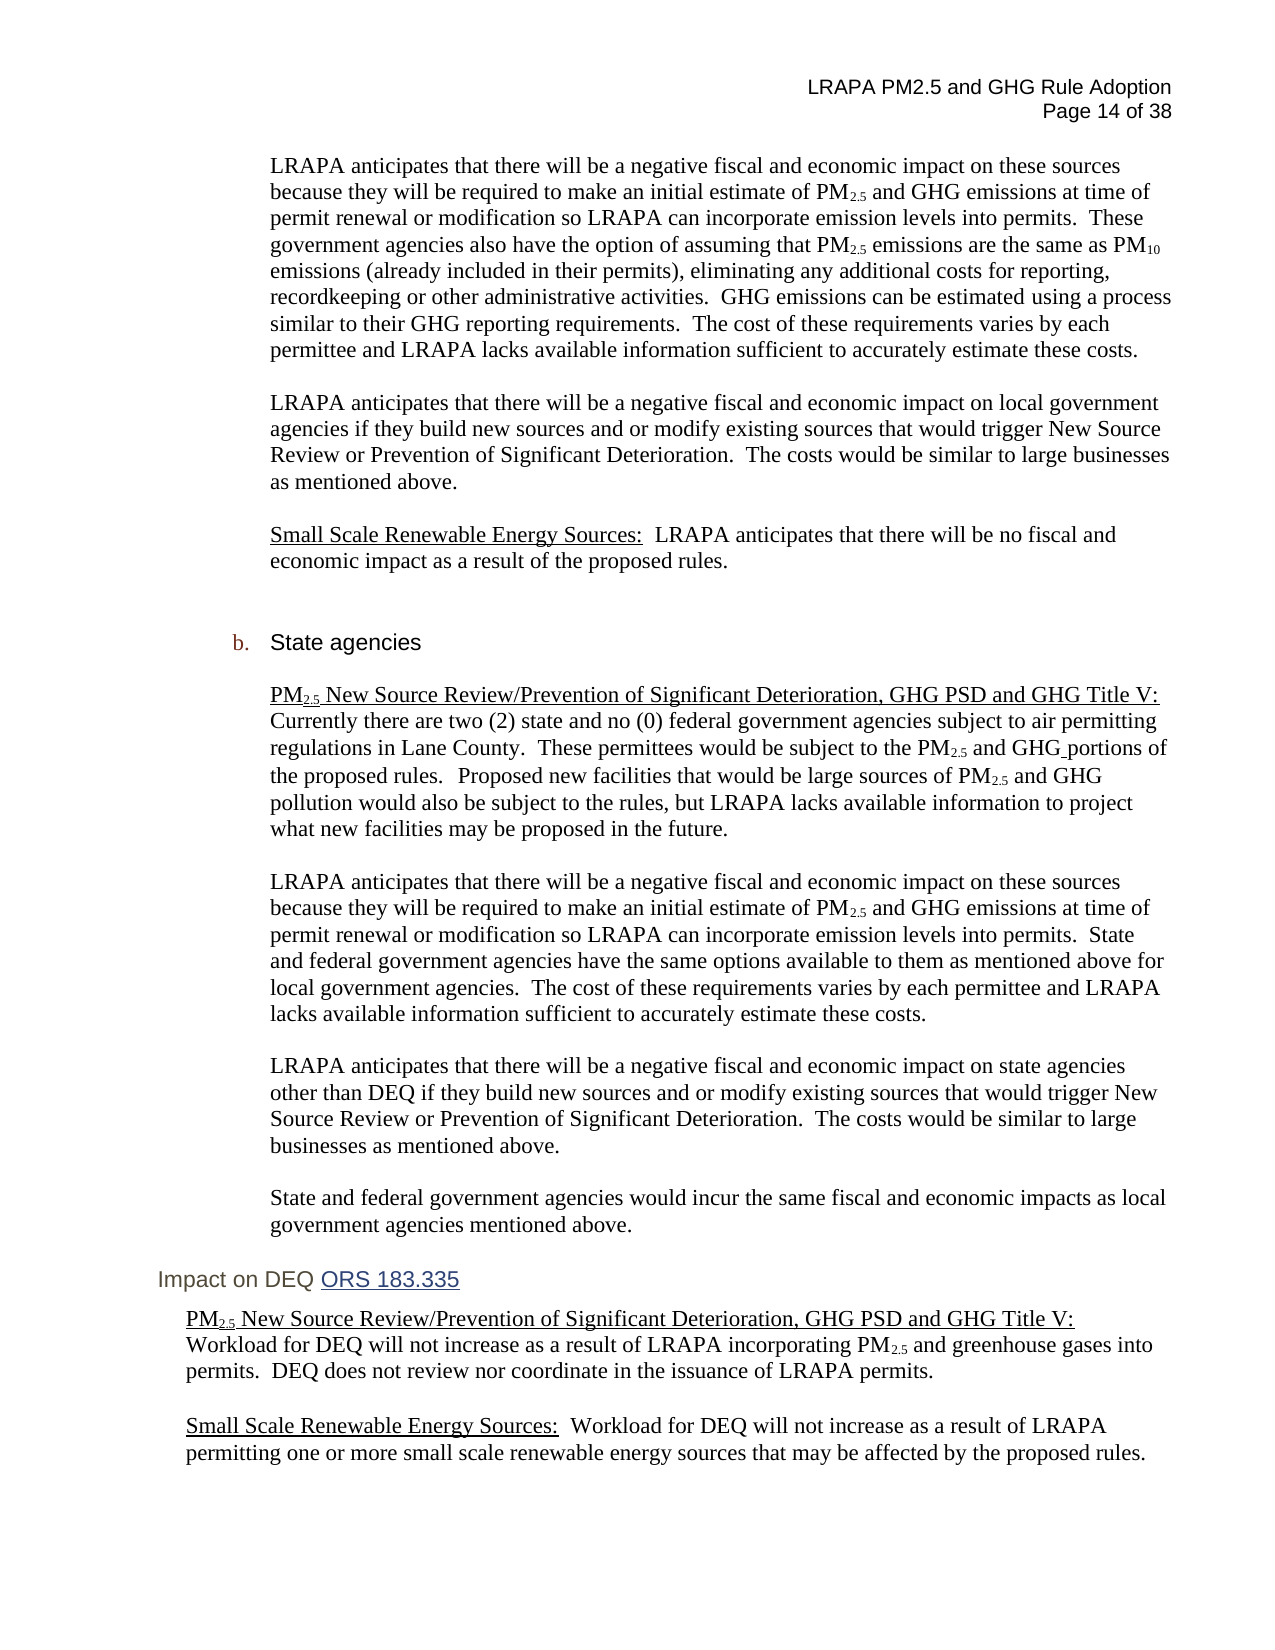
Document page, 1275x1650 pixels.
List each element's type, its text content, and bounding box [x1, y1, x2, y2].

text PM2.5 New Source Review/Prevention of Significant Deterioration, GHG PSD and GHG Title V: Workload for DEQ will not increase as a result of LRAPA incorporating PM2.5 and greenhouse gases into permits. DEQ does not review nor coordinate in the issuance of LRAPA permits. [186, 1305, 1170, 1384]
list State agencies [232, 628, 1170, 655]
text LRAPA anticipates that there will be a negative fiscal and economic impact on local government agencies if they build new sources and or modify existing sources that would trigger New Source Review or Prevention of Significant Deterioration. The costs would be similar to large businesses as mentioned above. [270, 389, 1172, 494]
text LRAPA anticipates that there will be a negative fiscal and economic impact on these sources because they will be required to make an initial estimate of PM2.5 and GHG emissions at time of permit renewal or modification so LRAPA can incorporate emission levels into permits. These government agencies also have the option of assuming that PM2.5 emissions are the same as PM10 emissions (already included in their permits), eliminating any additional costs for reporting, recordkeeping or other administrative activities. GHG emissions can be estimated using a process similar to their GHG reporting requirements. The cost of these requirements varies by each permittee and LRAPA lacks available information sufficient to accurately estimate these costs. [270, 152, 1172, 362]
text LRAPA anticipates that there will be a negative fiscal and economic impact on these sources because they will be required to make an initial estimate of PM2.5 and GHG emissions at time of permit renewal or modification so LRAPA can incorporate emission levels into permits. State and federal government agencies have the same options available to them as mentioned above for local government agencies. The cost of these requirements varies by each permittee and LRAPA lacks available information sufficient to accurately estimate these costs. [270, 868, 1172, 1026]
text Small Scale Renewable Energy Sources: LRAPA anticipates that there will be no fiscal and economic impact as a result of the proposed rules. [270, 521, 1172, 573]
text Small Scale Renewable Energy Sources: Workload for DEQ will not increase as a result of LRAPA permitting one or more small scale renewable energy sources that may be affected by the proposed rules. [186, 1412, 1172, 1465]
text Impact on DEQ ORS 183.335 [157, 1266, 1170, 1292]
list PM2.5 New Source Review/Prevention of Significant Deterioration, GHG PSD and GHG Title V: Currently there are two (2) state and no (0) federal government agencies subject to air permitting regulations in Lane County. These permittees would be subject to the PM2.5 and GHG portions of the proposed rules. Proposed new facilities that would be large sources of PM2.5 and GHG pollution would also be subject to the rules, but LRAPA lacks available information to project what new facilities may be proposed in the future. [270, 681, 1170, 842]
list State and federal government agencies would incur the same fiscal and economic impacts as local government agencies mentioned above. [270, 1184, 1170, 1237]
text LRAPA anticipates that there will be a negative fiscal and economic impact on state agencies other than DEQ if they build new sources and or modify existing sources that would trigger New Source Review or Prevention of Significant Deterioration. The costs would be similar to large businesses as mentioned above. [270, 1053, 1172, 1158]
